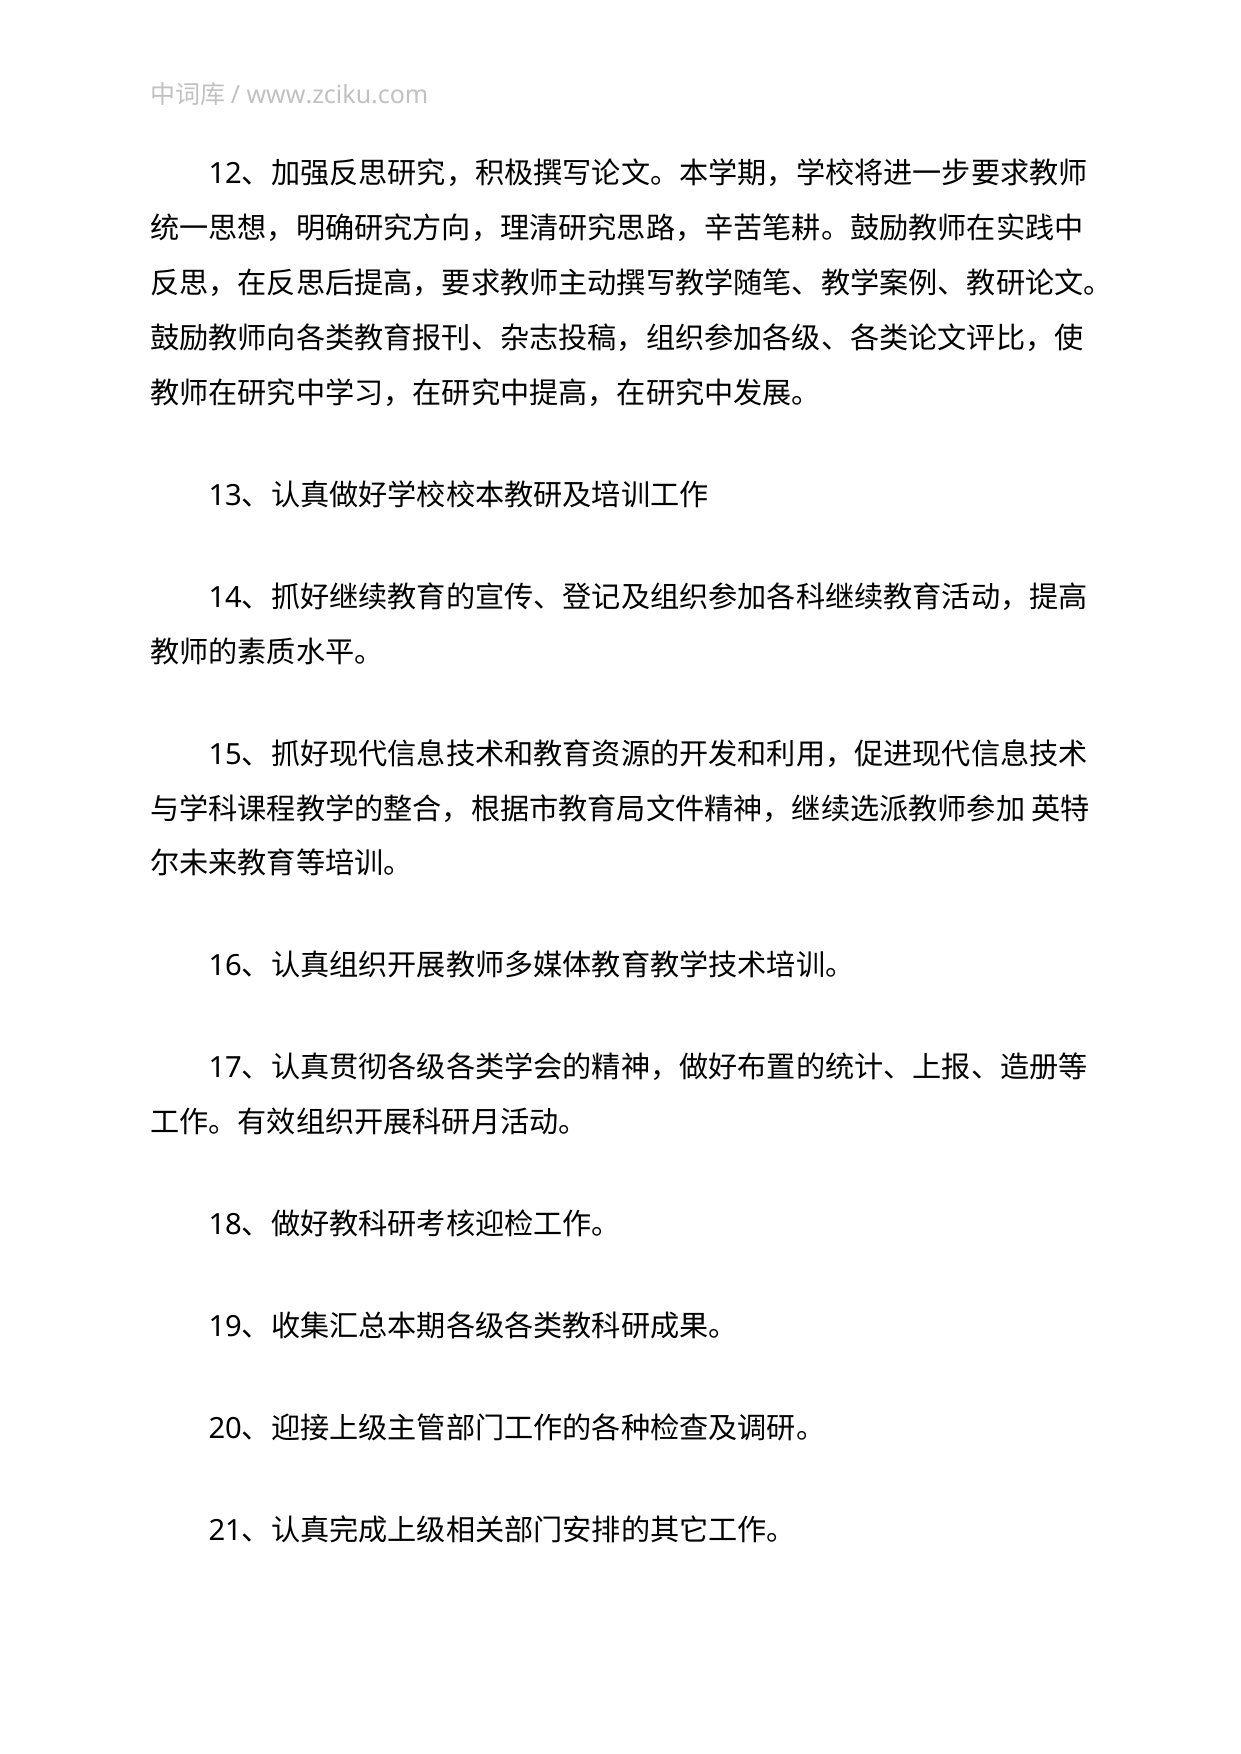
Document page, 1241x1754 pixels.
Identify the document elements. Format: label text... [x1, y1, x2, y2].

text 13、认真做好学校校本教研及培训工作 [150, 471, 1090, 514]
text 19、收集汇总本期各级各类教科研成果。 [150, 1303, 1090, 1345]
text 21、认真完成上级相关部门安排的其它工作。 [150, 1507, 1090, 1549]
text 15、抓好现代信息技术和教育资源的开发和利用，促进现代信息技术与学科课程教学的整合，根据市教育局文件精神，继续选派教师参加 英特尔未来教育等培训。 [150, 730, 1090, 882]
text 14、抓好继续教育的宣传、登记及组织参加各科继续教育活动，提高教师的素质水平。 [150, 573, 1090, 671]
text 12、加强反思研究，积极撰写论文。本学期，学校将进一步要求教师统一思想，明确研究方向，理清研究思路，辛苦笔耕。鼓励教师在实践中反思，在反思后提高，要求教师主动撰写教学随笔、教学案例、教研论文。鼓励教师向各类教育报刊、杂志投稿，组织参加各级、各类论文评比，使教师在研究中学习，在研究中提高，在研究中发展。 [150, 150, 1090, 412]
text 17、认真贯彻各级各类学会的精神，做好布置的统计、上报、造册等工作。有效组织开展科研月活动。 [150, 1044, 1090, 1141]
text 18、做好教科研考核迎检工作。 [150, 1201, 1090, 1243]
text 20、迎接上级主管部门工作的各种检查及调研。 [150, 1404, 1090, 1447]
text 16、认真组织开展教师多媒体教育教学技术培训。 [150, 942, 1090, 984]
